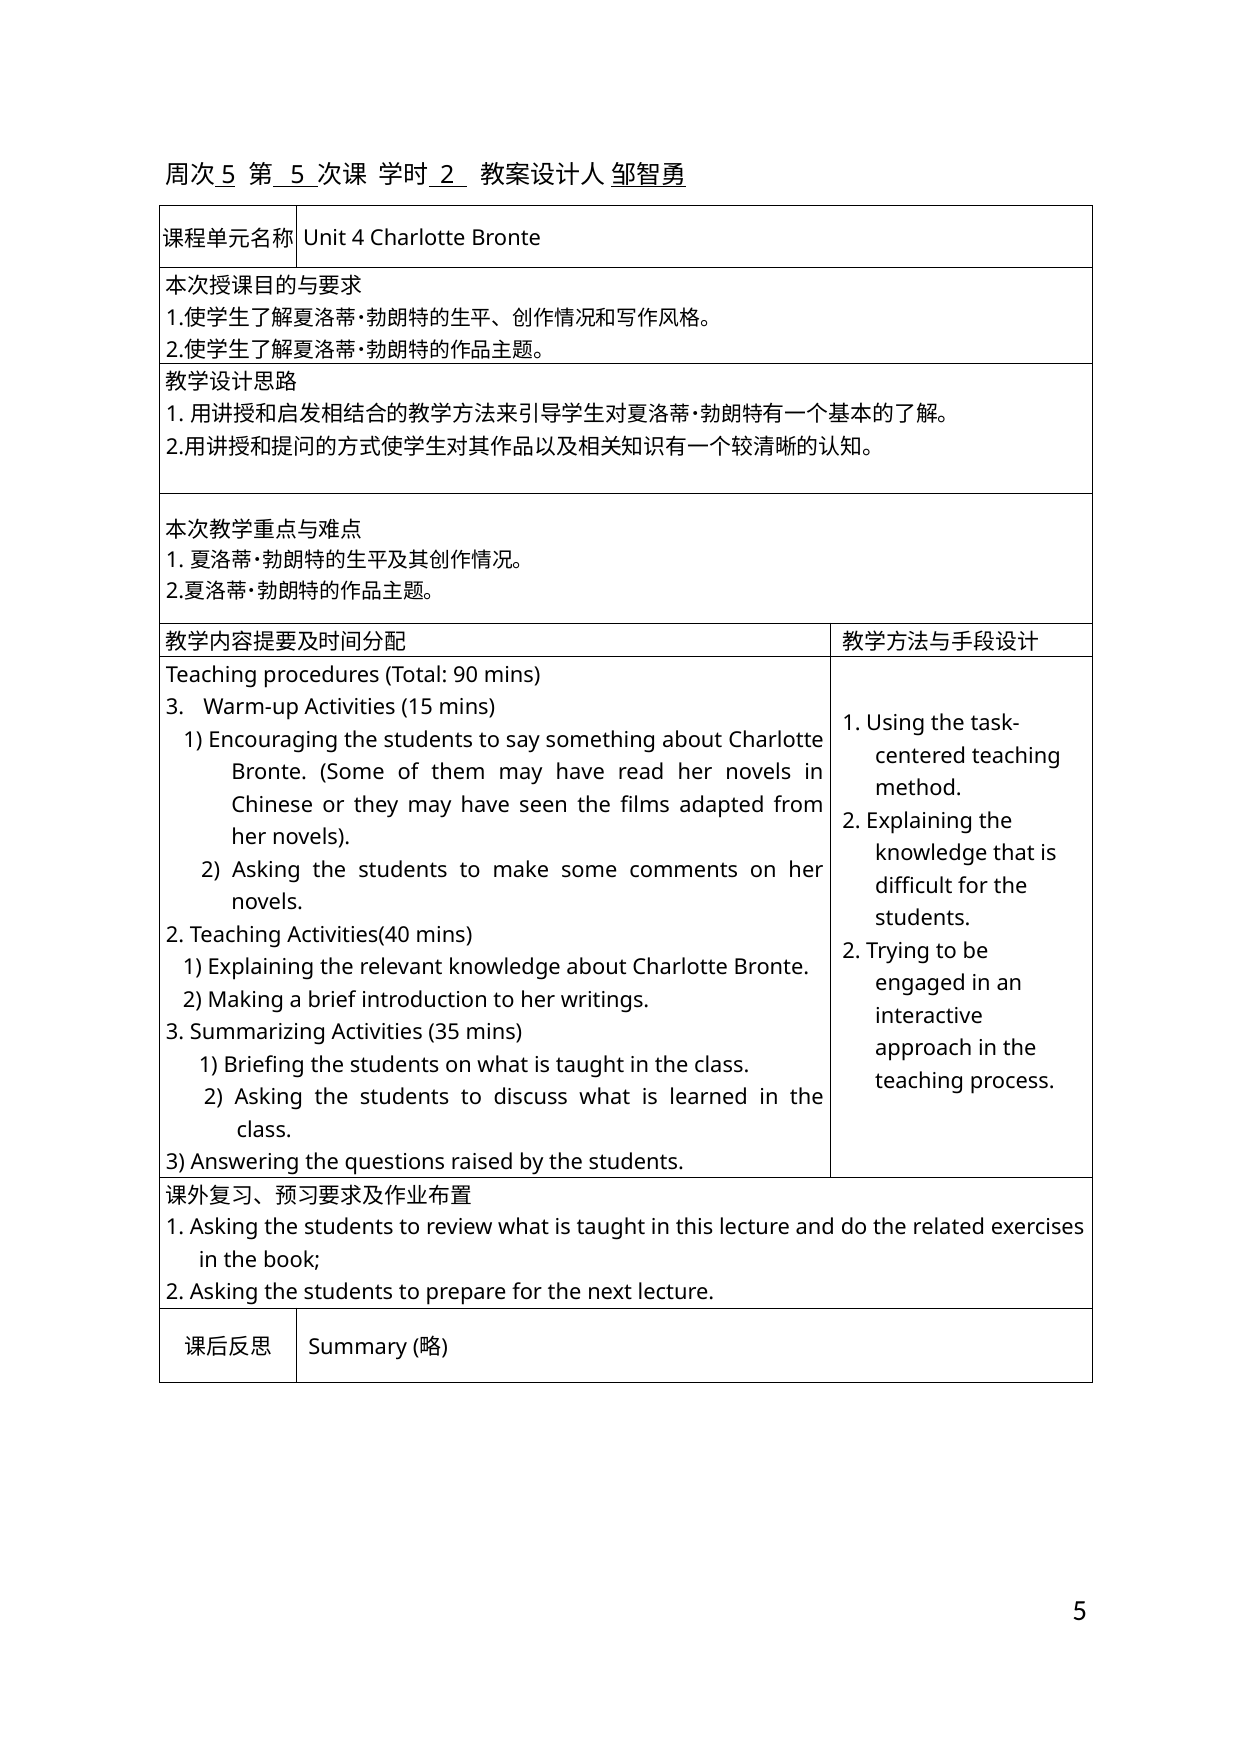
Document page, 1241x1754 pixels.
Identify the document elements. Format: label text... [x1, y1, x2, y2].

table_header Unit 4 Charlotte Bronte [297, 206, 1092, 267]
table_cell 本次教学重点与难点 1. 夏洛蒂˙勃朗特的生平及其创作情况。 2.夏洛蒂˙勃朗特的作品主题。 [160, 494, 1092, 623]
table_cell 教学内容提要及时间分配 [160, 624, 830, 656]
table_cell 课外复习、预习要求及作业布置 1. Asking the students to review what is taught in this lecture and do the related exercises in the book; 2. Asking the students to prepare for the next lecture. [160, 1178, 1092, 1307]
table_cell 教学方法与手段设计 [831, 624, 1092, 656]
table_cell 本次授课目的与要求 1.使学生了解夏洛蒂˙勃朗特的生平、创作情况和写作风格。 2.使学生了解夏洛蒂˙勃朗特的作品主题。 [160, 268, 1092, 363]
table_cell Teaching procedures (Total: 90 mins) Warm-up Activities (15 mins) 1) Encouraging the students to say something about Charlotte Bronte. (Some of them may have read her novels in Chinese or they may have seen the films adapted from her novels). 2) Asking the students to make some comments on her novels. 2. Teaching Activities(40 mins) 1) Explaining the relevant knowledge about Charlotte Bronte. 2) Making a brief introduction to her writings. 3. Summarizing Activities (35 mins) 1) Briefing the students on what is taught in the class. 2) Asking the students to discuss what is learned in the class. 3) Answering the questions raised by the students. [160, 657, 830, 1177]
table_cell 教学设计思路 1. 用讲授和启发相结合的教学方法来引导学生对夏洛蒂˙勃朗特有一个基本的了解。 2.用讲授和提问的方式使学生对其作品以及相关知识有一个较清晰的认知。 [160, 364, 1092, 493]
table_header 课程单元名称 [160, 206, 296, 267]
table_cell Summary (略) [297, 1309, 1092, 1382]
table_cell 课后反思 [160, 1309, 296, 1382]
table_cell 1. Using the task-centered teaching method. 2. Explaining the knowledge that is difficult for the students. 2. Trying to be engaged in an interactive approach in the teaching process. [831, 657, 1092, 1177]
text 周次 5 第 5 次课 学时 2 教案设计人 邹智勇 [165, 140, 1087, 205]
